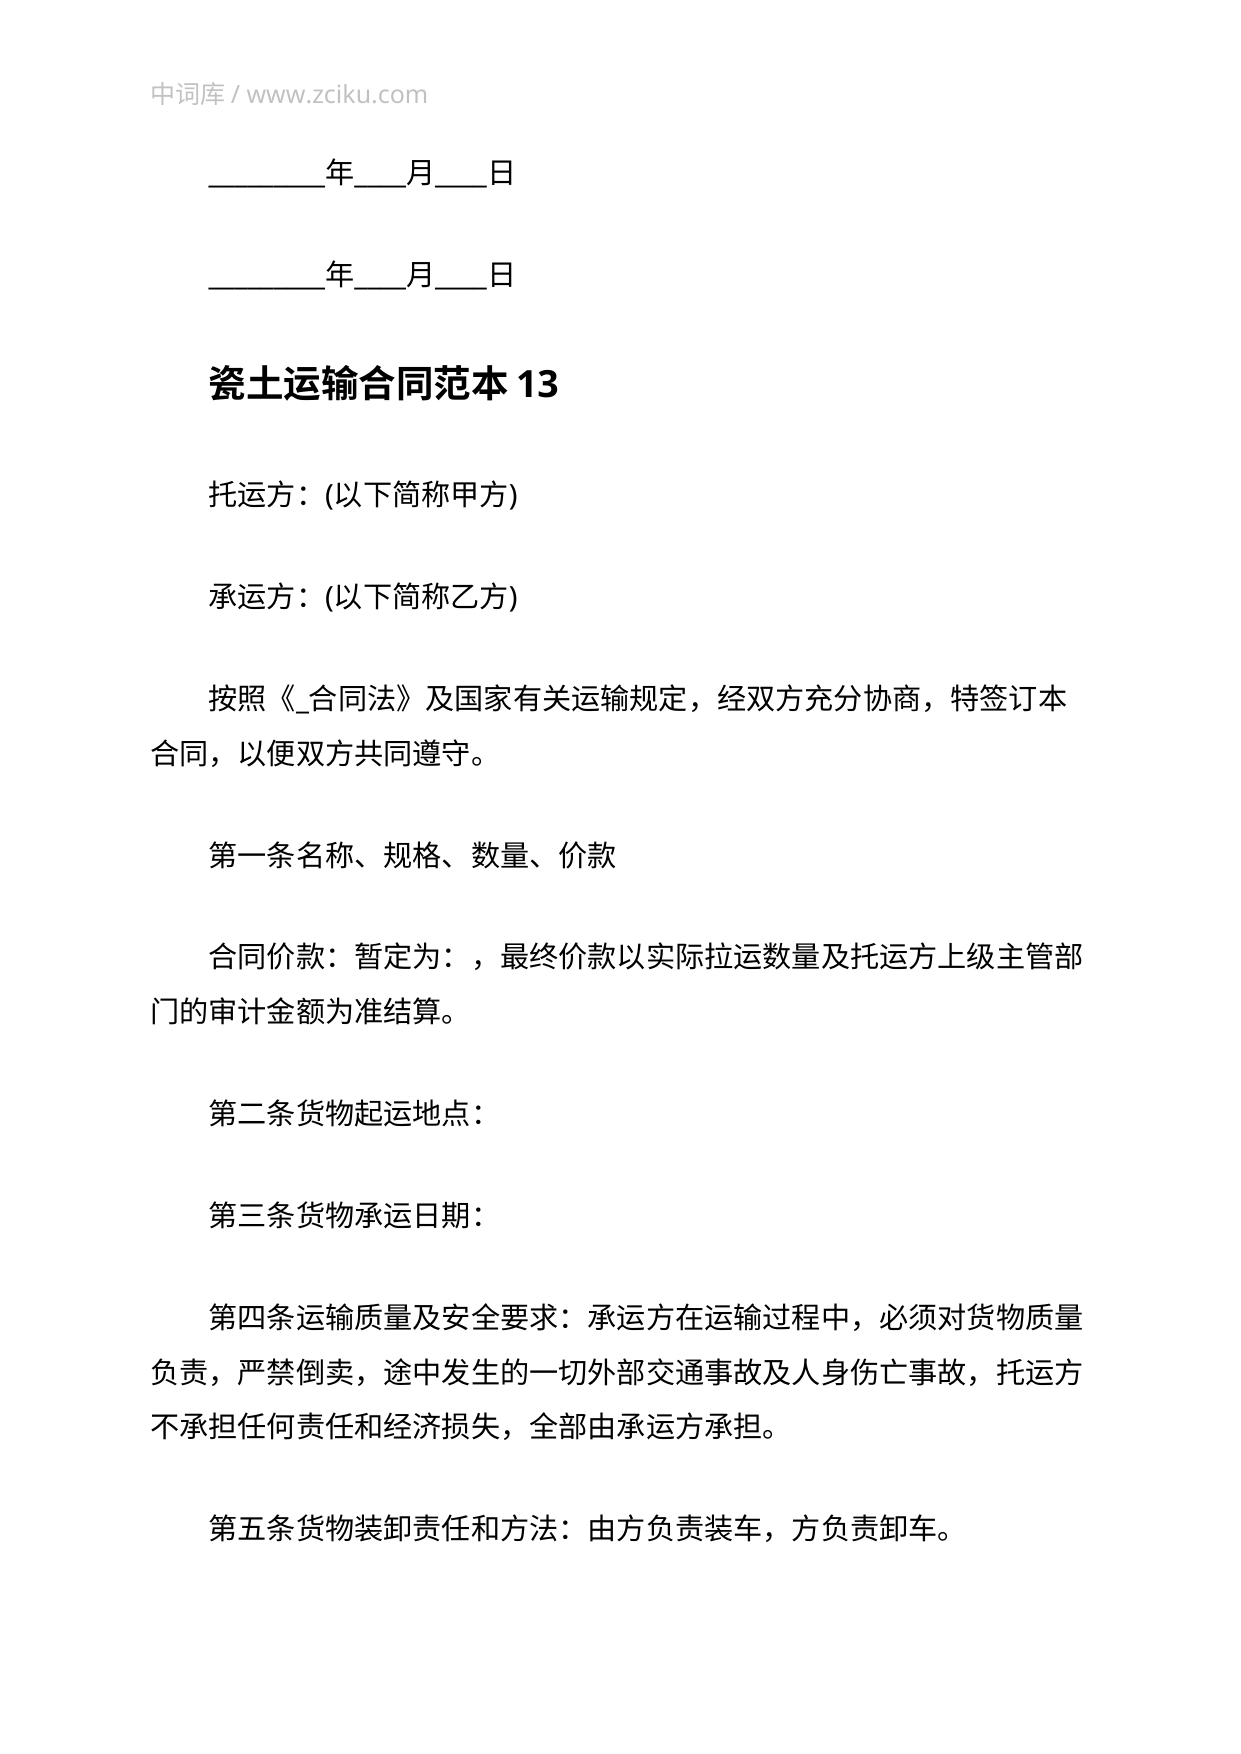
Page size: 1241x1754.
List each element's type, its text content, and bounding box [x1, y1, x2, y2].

text _________年____月____日 [150, 252, 1090, 294]
text 瓷土运输合同范本13 [150, 354, 1090, 408]
text 合同价款：暂定为：，最终价款以实际拉运数量及托运方上级主管部门的审计金额为准结算。 [150, 934, 1090, 1031]
text 承运方：(以下简称乙方) [150, 573, 1090, 616]
text 第一条名称、规格、数量、价款 [150, 832, 1090, 874]
text _________年____月____日 [150, 150, 1090, 192]
text 第二条货物起运地点： [150, 1091, 1090, 1133]
text 按照《_合同法》及国家有关运输规定，经双方充分协商，特签订本合同，以便双方共同遵守。 [150, 676, 1090, 773]
text 第三条货物承运日期： [150, 1192, 1090, 1235]
text 第四条运输质量及安全要求：承运方在运输过程中，必须对货物质量负责，严禁倒卖，途中发生的一切外部交通事故及人身伤亡事故，托运方不承担任何责任和经济损失，全部由承运方承担。 [150, 1294, 1090, 1446]
text 第五条货物装卸责任和方法：由方负责装车，方负责卸车。 [150, 1506, 1090, 1548]
text 托运方：(以下简称甲方) [150, 472, 1090, 514]
